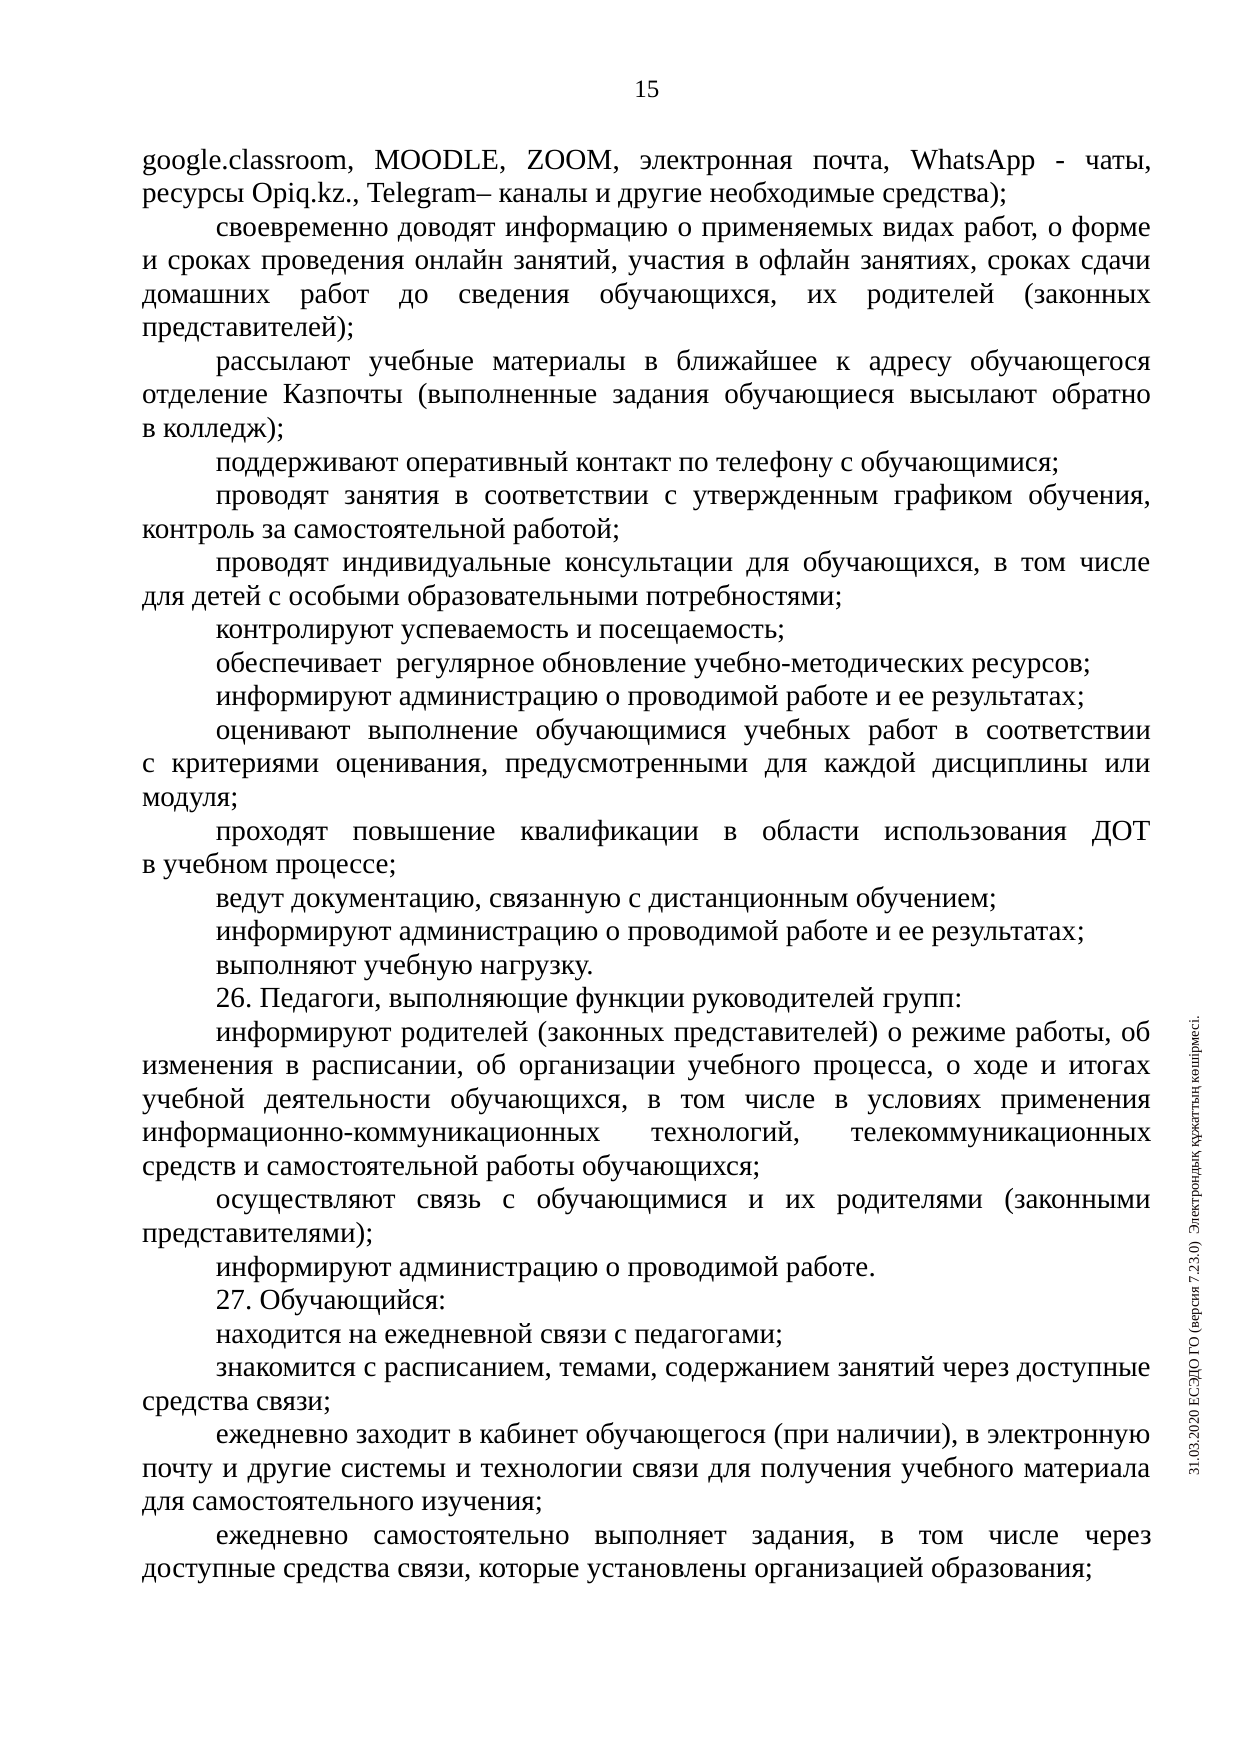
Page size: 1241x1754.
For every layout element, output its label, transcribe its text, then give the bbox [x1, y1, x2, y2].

text знакомится с расписанием, темами, содержанием занятий через доступные средства связи; [142, 1349, 1152, 1416]
text ежедневно самостоятельно выполняет задания, в том числе через доступные средства связи, которые установлены организацией образования; [142, 1517, 1152, 1584]
text оценивают выполнение обучающимися учебных работ в соответствии с критериями оценивания, предусмотренными для каждой дисциплины или модуля; [142, 712, 1152, 813]
text информируют родителей (законных представителей) о режиме работы, об изменения в расписании, об организации учебного процесса, о ходе и итогах учебной деятельности обучающихся, в том числе в условиях применения информационно-коммуникационных технологий, телекоммуникационных средств и самостоятельной работы обучающихся; [142, 1014, 1152, 1182]
text информируют администрацию о проводимой работе и ее результатах; [142, 678, 1152, 712]
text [142, 142, 1152, 209]
text своевременно доводят информацию о применяемых видах работ, о форме и сроках проведения онлайн занятий, участия в офлайн занятиях, сроках сдачи домашних работ до сведения обучающихся, их родителей (законных представителей); [142, 209, 1152, 343]
text проходят повышение квалификации в области использования ДОТ в учебном процессе; [142, 813, 1152, 880]
text рассылают учебные материалы в ближайшее к адресу обучающегося отделение Казпочты (выполненные задания обучающиеся высылают обратно в колледж); [142, 343, 1152, 444]
text находится на ежедневной связи с педагогами; [142, 1316, 1152, 1349]
text информируют администрацию о проводимой работе и ее результатах; [142, 913, 1152, 947]
text контролируют успеваемость и посещаемость; [142, 611, 1152, 645]
text проводят индивидуальные консультации для обучающихся, в том числе для детей с особыми образовательными потребностями; [142, 544, 1152, 611]
text информируют администрацию о проводимой работе. [142, 1249, 1152, 1282]
text поддерживают оперативный контакт по телефону с обучающимися; [142, 444, 1152, 477]
text ежедневно заходит в кабинет обучающегося (при наличии), в электронную почту и другие системы и технологии связи для получения учебного материала для самостоятельного изучения; [142, 1416, 1152, 1517]
text 26. Педагоги, выполняющие функции руководителей групп: [142, 980, 1152, 1014]
text ведут документацию, связанную с дистанционным обучением; [142, 880, 1152, 913]
text осуществляют связь с обучающимися и их родителями (законными представителями); [142, 1182, 1152, 1249]
text проводят занятия в соответствии с утвержденным графиком обучения, контроль за самостоятельной работой; [142, 477, 1152, 544]
text 27. Обучающийся: [142, 1282, 1152, 1316]
text обеспечивает регулярное обновление учебно-методических ресурсов; [142, 645, 1152, 678]
text выполняют учебную нагрузку. [142, 947, 1152, 980]
